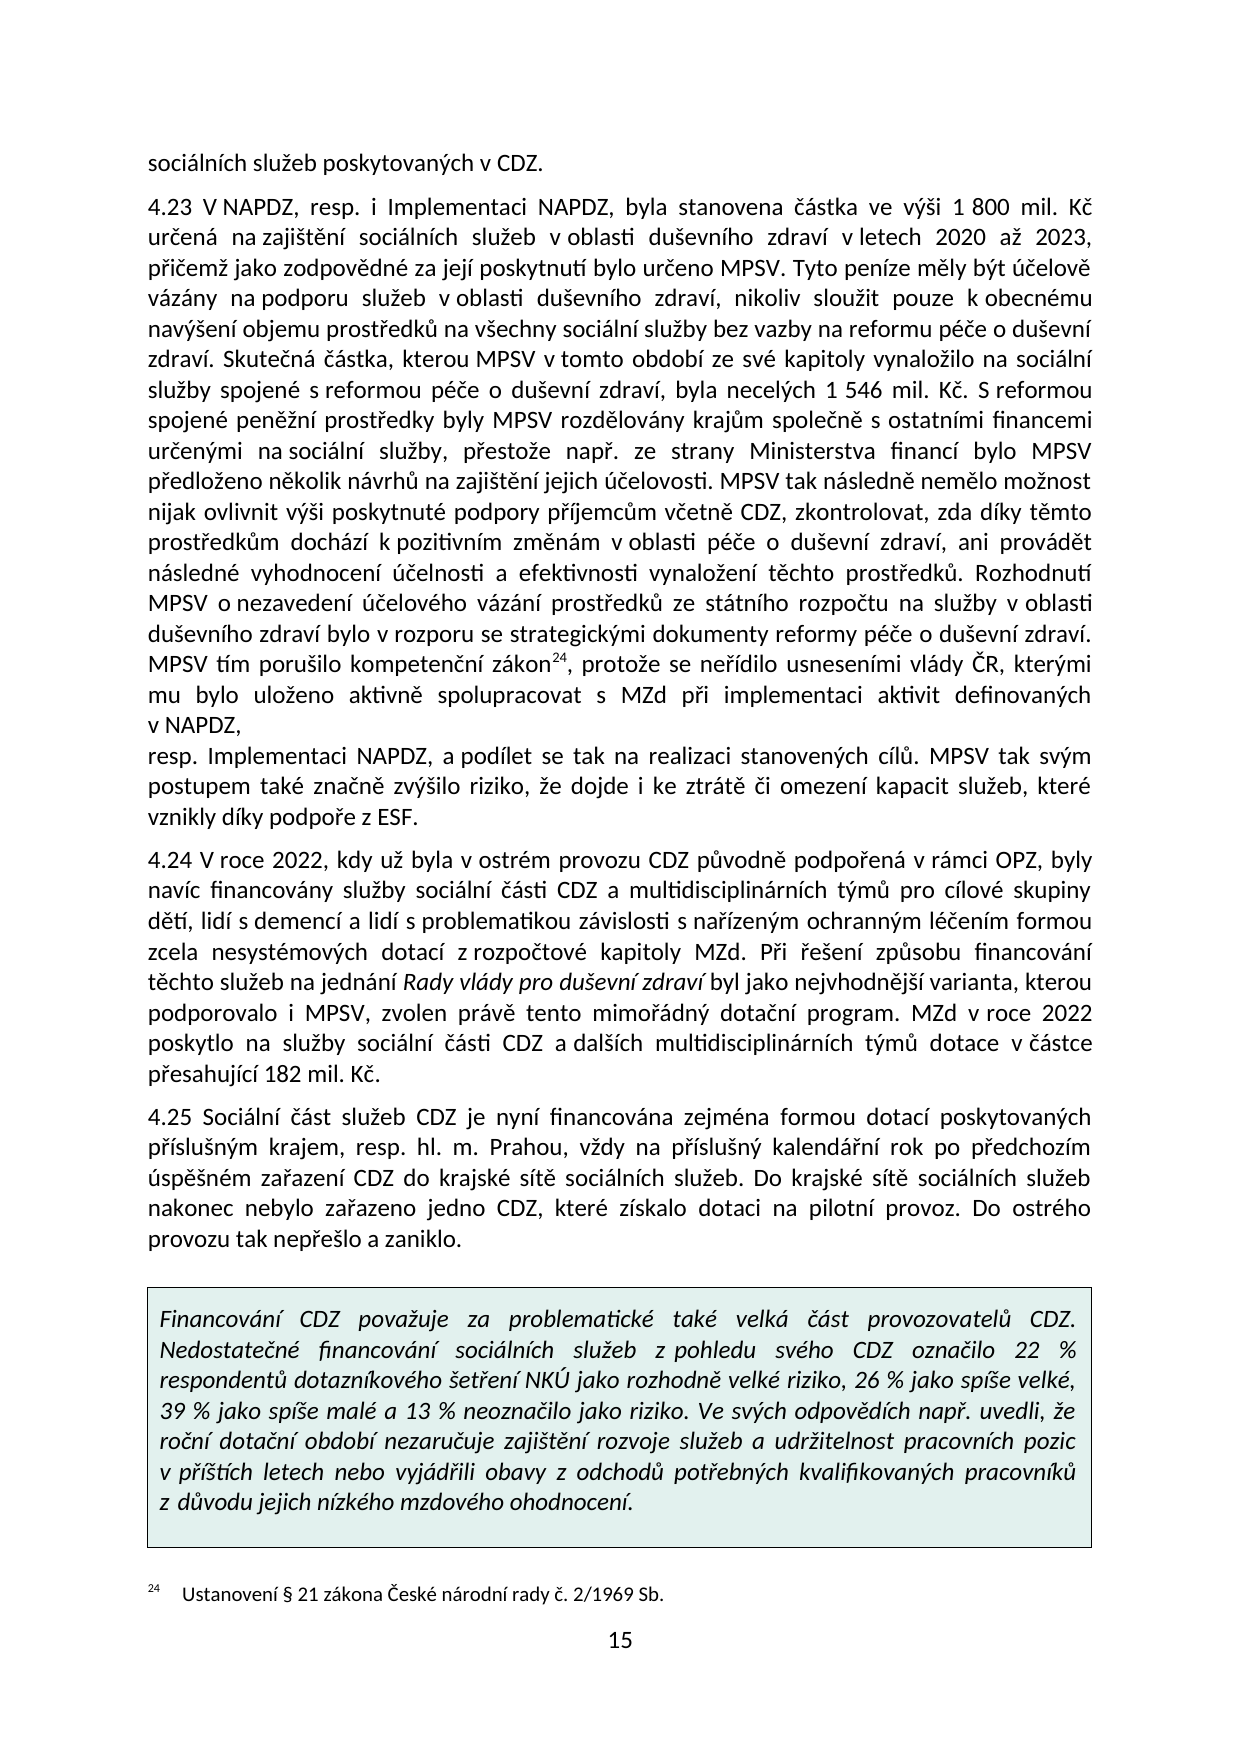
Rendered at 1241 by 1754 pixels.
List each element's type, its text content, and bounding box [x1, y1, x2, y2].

text 4.24 V roce 2022, kdy už byla v ostrém provozu CDZ původně podpořená v rámci OPZ, byly navíc financovány služby sociální části CDZ a multidisciplinárních týmů pro cílové skupiny dětí, lidí s demencí a lidí s problematikou závislosti s nařízeným ochranným léčením formou zcela nesystémových dotací z rozpočtové kapitoly MZd. Při řešení způsobu financování těchto služeb na jednání Rady vlády pro duševní zdraví byl jako nejvhodnější varianta, kterou podporovalo i MPSV, zvolen právě tento mimořádný dotační program. MZd v roce 2022 poskytlo na služby sociální části CDZ a dalších multidisciplinárních týmů dotace v částce přesahující 182 mil. Kč. [148, 844, 1093, 1088]
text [148, 148, 1093, 178]
text 4.23 V NAPDZ, resp. i Implementaci NAPDZ, byla stanovena částka ve výši 1 800 mil. Kč určená na zajištění sociálních služeb v oblasti duševního zdraví v letech 2020 až 2023, přičemž jako zodpovědné za její poskytnutí bylo určeno MPSV. Tyto peníze měly být účelově vázány na podporu služeb v oblasti duševního zdraví, nikoliv sloužit pouze k obecnému navýšení objemu prostředků na všechny sociální služby bez vazby na reformu péče o duševní zdraví. Skutečná částka, kterou MPSV v tomto období ze své kapitoly vynaložilo na sociální služby spojené s reformou péče o duševní zdraví, byla necelých 1 546 mil. Kč. S reformou spojené peněžní prostředky byly MPSV rozdělovány krajům společně s ostatními financemi určenými na sociální služby, přestože např. ze strany Ministerstva financí bylo MPSV předloženo několik návrhů na zajištění jejich účelovosti. MPSV tak následně nemělo možnost nijak ovlivnit výši poskytnuté podpory příjemcům včetně CDZ, zkontrolovat, zda díky těmto prostředkům dochází k pozitivním změnám v oblasti péče o duševní zdraví, ani provádět následné vyhodnocení účelnosti a efektivnosti vynaložení těchto prostředků. Rozhodnutí MPSV o nezavedení účelového vázání prostředků ze státního rozpočtu na služby v oblasti duševního zdraví bylo v rozporu se strategickými dokumenty reformy péče o duševní zdraví. MPSV tím porušilo kompetenční zákon, protože se neřídilo usneseními vlády ČR, kterými mu bylo uloženo aktivně spolupracovat s MZd při implementaci aktivit definovaných v NAPDZ, resp. Implementaci NAPDZ, a podílet se tak na realizaci stanovených cílů. MPSV tak svým postupem také značně zvýšilo riziko, že dojde i ke ztrátě či omezení kapacit služeb, které vznikly díky podpoře z ESF. [148, 191, 1093, 832]
text 4.25 Sociální část služeb CDZ je nyní financována zejména formou dotací poskytovaných příslušným krajem, resp. hl. m. Prahou, vždy na příslušný kalendářní rok po předchozím úspěšném zařazení CDZ do krajské sítě sociálních služeb. Do krajské sítě sociálních služeb nakonec nebylo zařazeno jedno CDZ, které získalo dotaci na pilotní provoz. Do ostrého provozu tak nepřešlo a zaniklo. [148, 1101, 1093, 1253]
